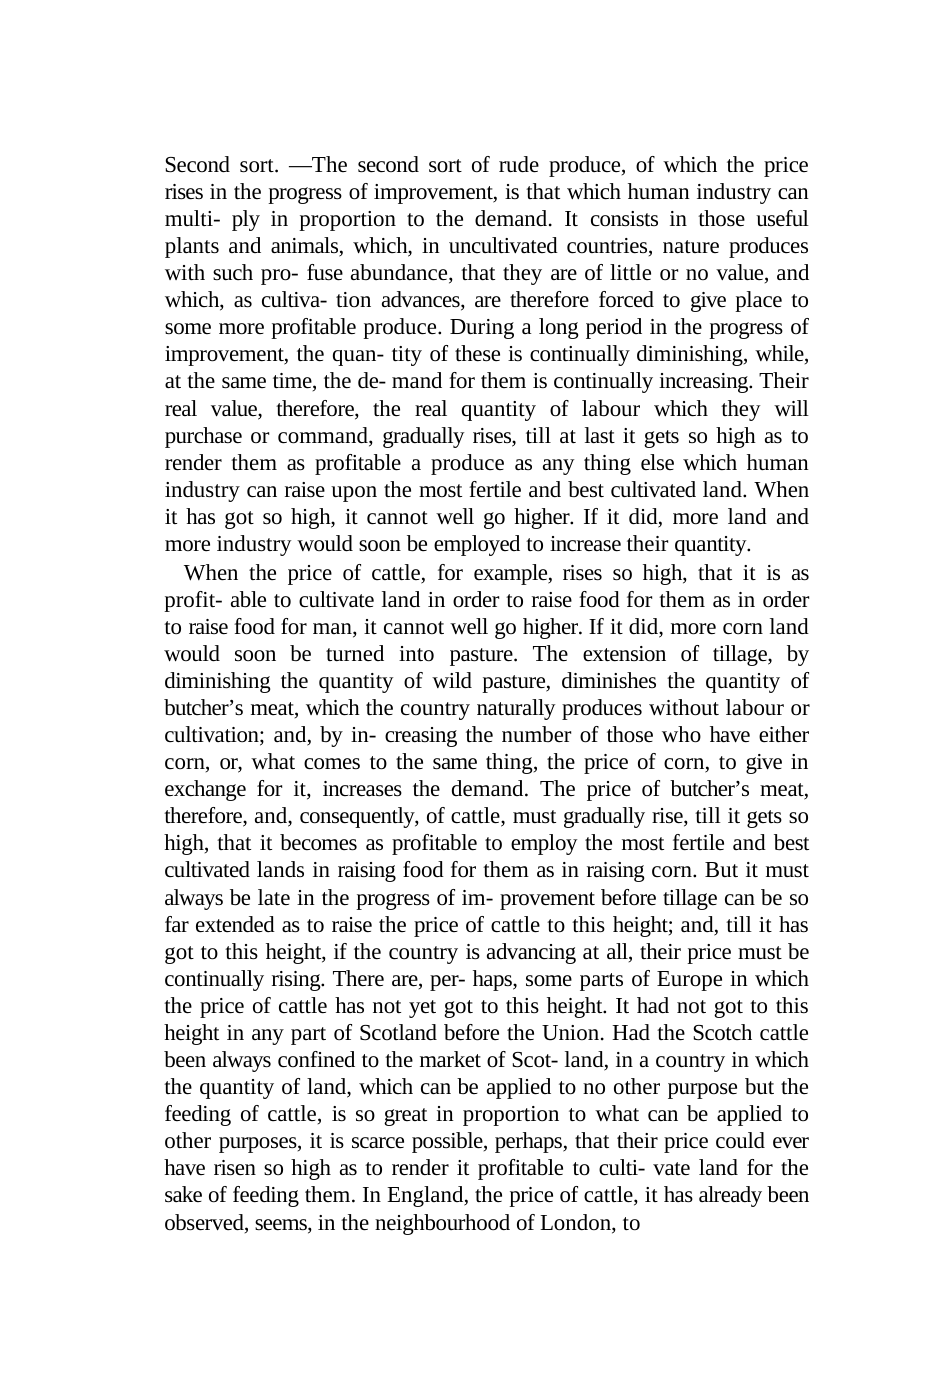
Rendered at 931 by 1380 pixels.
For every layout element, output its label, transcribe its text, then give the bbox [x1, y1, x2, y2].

text Second sort. —The second sort of rude produce, of which the price rises in the progress of improvement, is that which human industry can multi- ply in proportion to the demand. It consists in those useful plants and animals, which, in uncultivated countries, nature produces with such pro- fuse abundance, that they are of little or no value, and which, as cultiva- tion advances, are therefore forced to give place to some more profitable produce. During a long period in the progress of improvement, the quan- tity of these is continually diminishing, while, at the same time, the de- mand for them is continually increasing. Their real value, therefore, the real quantity of labour which they will purchase or command, gradually rises, till at last it gets so high as to render them as profitable a produce as any thing else which human industry can raise upon the most fertile and best cultivated land. When it has got so high, it cannot well go higher. If it did, more land and more industry would soon be employed to increase their quantity. [164, 151, 809, 556]
text When the price of cattle, for example, rises so high, that it is as profit- able to cultivate land in order to raise food for them as in order to raise food for man, it cannot well go higher. If it did, more corn land would soon be turned into pasture. The extension of tillage, by diminishing the quantity of wild pasture, diminishes the quantity of butcher’s meat, which the country naturally produces without labour or cultivation; and, by in- creasing the number of those who have either corn, or, what comes to the same thing, the price of corn, to give in exchange for it, increases the demand. The price of butcher’s meat, therefore, and, consequently, of cattle, must gradually rise, till it gets so high, that it becomes as profitable to employ the most fertile and best cultivated lands in raising food for them as in raising corn. But it must always be late in the progress of im- provement before tillage can be so far extended as to raise the price of cattle to this height; and, till it has got to this height, if the country is advancing at all, their price must be continually rising. There are, per- haps, some parts of Europe in which the price of cattle has not yet got to this height. It had not got to this height in any part of Scotland before the Union. Had the Scotch cattle been always confined to the market of Scot- land, in a country in which the quantity of land, which can be applied to no other purpose but the feeding of cattle, is so great in proportion to what can be applied to other purposes, it is scarce possible, perhaps, that their price could ever have risen so high as to render it profitable to culti- vate land for the sake of feeding them. In England, the price of cattle, it has already been observed, seems, in the neighbourhood of London, to [164, 558, 809, 1235]
